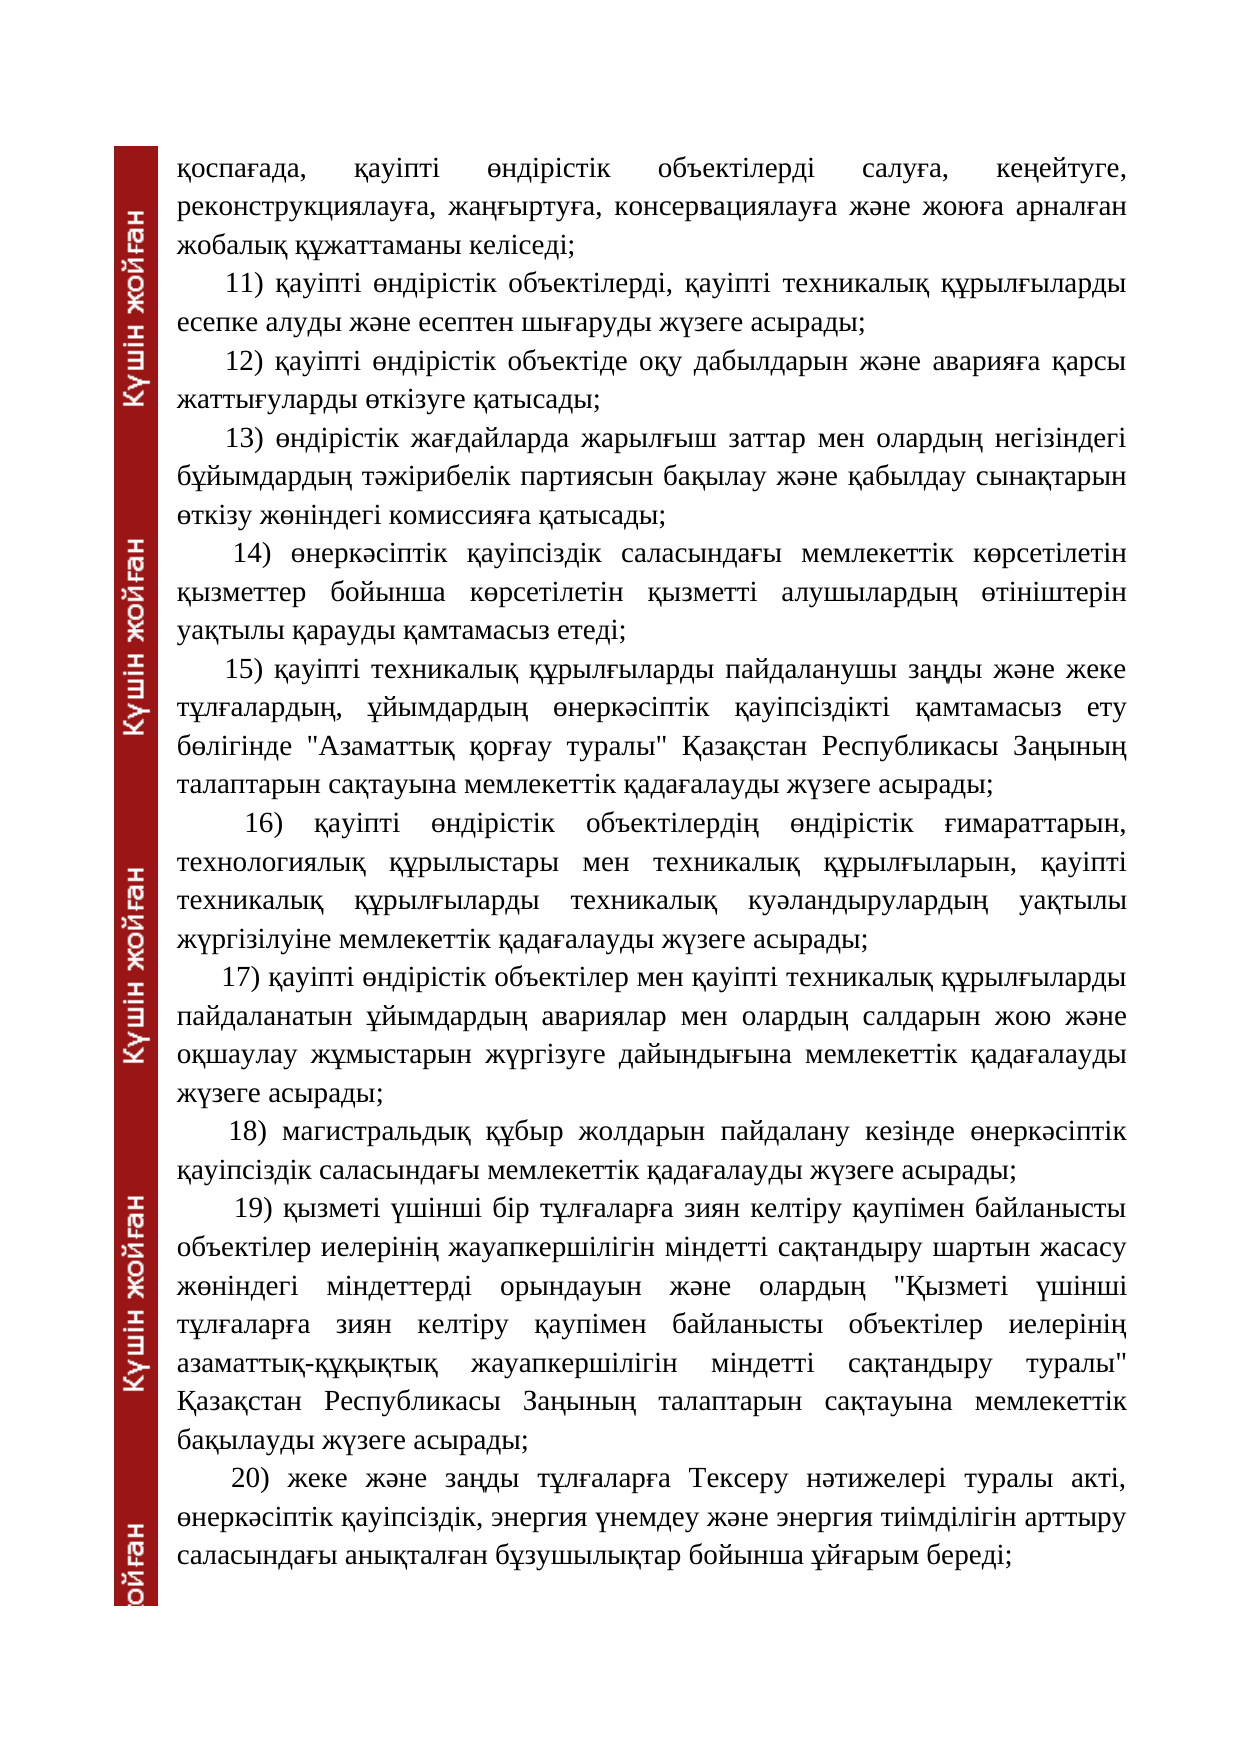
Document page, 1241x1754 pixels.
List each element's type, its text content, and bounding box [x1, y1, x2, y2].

text 19) қызметі үшінші бір тұлғаларға зиян келтіру қаупімен байланысты объектілер иелерінің жауапкершілігін міндетті сақтандыру шартын жасасу жөніндегі міндеттерді орындауын және олардың "Қызметi үшiншi тұлғаларға зиян келтiру қаупiмен байланысты объектiлер иелерiнiң азаматтық-құқықтық жауапкершiлiгiн мiндеттi сақтандыру туралы" Қазақстан Республикасы Заңының талаптарын сақтауына мемлекеттік бақылауды жүзеге асырады; [112, 1191, 1128, 1455]
picture [114, 954, 158, 959]
picture [114, 646, 158, 651]
picture [114, 415, 158, 420]
text 15) қауіпті техникалық құрылғыларды пайдаланушы заңды және жеке тұлғалардың, ұйымдардың өнеркәсіптік қауіпсіздікті қамтамасыз ету бөлігінде "Азаматтық қорғау туралы" Қазақстан Республикасы Заңының талаптарын сақтауына мемлекеттік қадағалауды жүзеге асырады; [112, 651, 1128, 800]
text 18) магистральдық құбыр жолдарын пайдалану кезінде өнеркәсіптік қауіпсіздік саласындағы мемлекеттік қадағалауды жүзеге асырады; [112, 1113, 1128, 1186]
picture [114, 1455, 158, 1460]
picture [114, 1108, 158, 1113]
text 14) өнеркәсіптік қауіпсіздік саласындағы мемлекеттік көрсетілетін қызметтер бойынша көрсетілетін қызметті алушылардың өтініштерін уақтылы қарауды қамтамасыз етеді; [112, 535, 1128, 646]
picture [114, 261, 158, 266]
text 17) қауіпті өндірістік объектілер мен қауіпті техникалық құрылғыларды пайдаланатын ұйымдардың авариялар мен олардың салдарын жою және оқшаулау жұмыстарын жүргізуге дайындығына мемлекеттік қадағалауды жүзеге асырады; [112, 959, 1128, 1108]
picture [114, 1571, 158, 1606]
text 13) өндірістік жағдайларда жарылғыш заттар мен олардың негізіндегі бұйымдардың тәжірибелік партиясын бақылау және қабылдау сынақтарын өткізу жөніндегі комиссияға қатысады; [112, 420, 1128, 530]
picture [114, 800, 158, 805]
picture [114, 530, 158, 535]
text 20) жеке және заңды тұлғаларға Тексеру нәтижелері туралы акті, өнеркәсіптік қауіпсіздік, энергия үнемдеу және энергия тиімділігін арттыру саласындағы анықталған бұзушылықтар бойынша ұйғарым береді; [112, 1460, 1128, 1571]
picture [114, 146, 158, 150]
picture [114, 338, 158, 343]
text 12) қауіпті өндірістік объектіде оқу дабылдарын және аварияға қарсы жаттығуларды өткізуге қатысады; [112, 343, 1128, 415]
picture [114, 1186, 158, 1191]
text 16) қауіпті өндірістік объектілердің өндірістік ғимараттарын, технологиялық құрылыстары мен техникалық құрылғыларын, қауіпті техникалық құрылғыларды техникалық куәландырулардың уақтылы жүргізілуіне мемлекеттік қадағалауды жүзеге асырады; [112, 805, 1128, 954]
text 11) қауіпті өндірістік объектілерді, қауіпті техникалық құрылғыларды есепке алуды және есептен шығаруды жүзеге асырады; [112, 266, 1128, 338]
